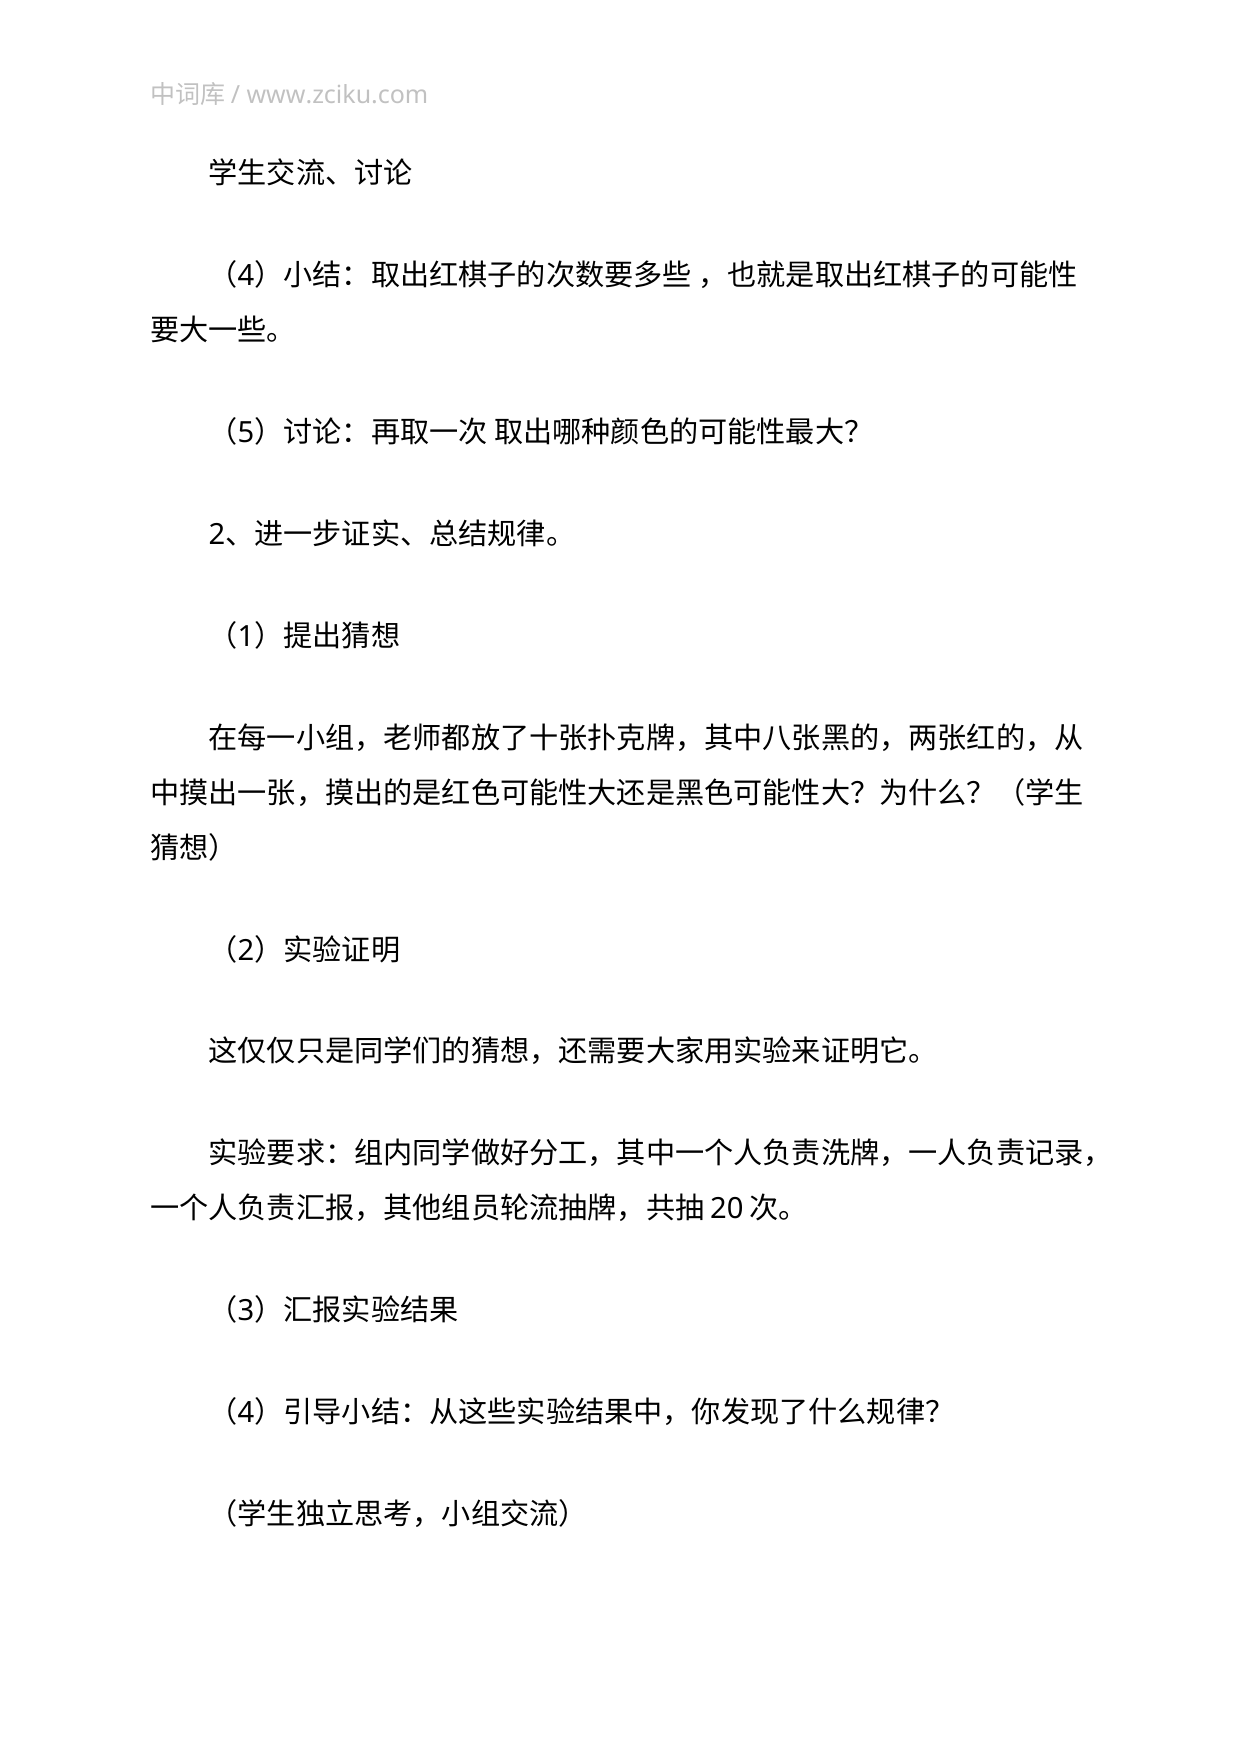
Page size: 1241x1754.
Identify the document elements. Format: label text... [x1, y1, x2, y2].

text 这仅仅只是同学们的猜想，还需要大家用实验来证明它。 [150, 1028, 1090, 1070]
text （4）小结：取出红棋子的次数要多些 ，也就是取出红棋子的可能性要大一些。 [150, 252, 1090, 349]
text （1）提出猜想 [150, 612, 1090, 655]
text （3）汇报实验结果 [150, 1287, 1090, 1329]
text （4）引导小结：从这些实验结果中，你发现了什么规律？ [150, 1389, 1090, 1431]
text （学生独立思考，小组交流） [150, 1491, 1090, 1533]
text 学生交流、讨论 [150, 150, 1090, 192]
text （2）实验证明 [150, 926, 1090, 968]
text 在每一小组，老师都放了十张扑克牌，其中八张黑的，两张红的，从中摸出一张，摸出的是红色可能性大还是黑色可能性大？为什么？（学生猜想） [150, 714, 1090, 867]
text 2、进一步证实、总结规律。 [150, 511, 1090, 553]
text （5）讨论：再取一次 取出哪种颜色的可能性最大？ [150, 408, 1090, 451]
text 实验要求：组内同学做好分工，其中一个人负责洗牌，一人负责记录，一个人负责汇报，其他组员轮流抽牌，共抽20次。 [150, 1130, 1090, 1227]
